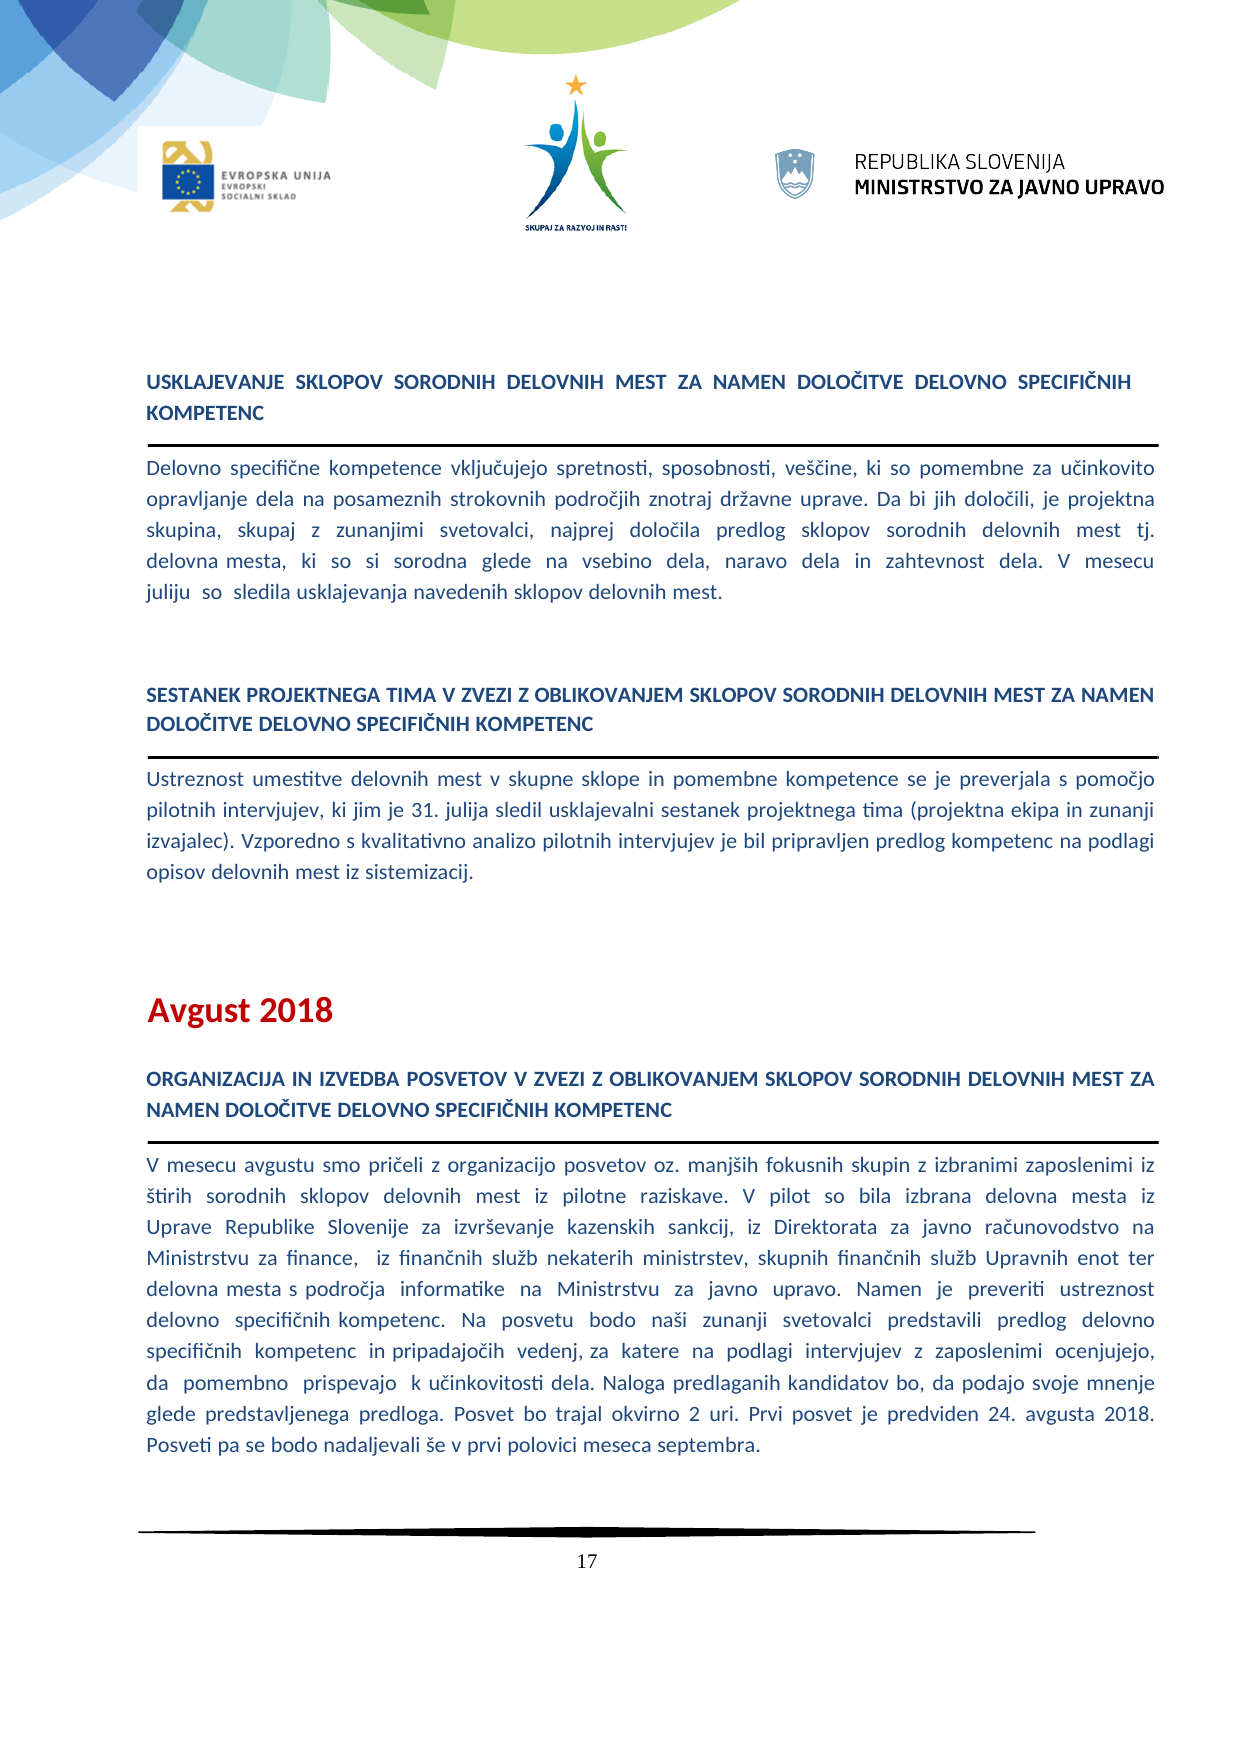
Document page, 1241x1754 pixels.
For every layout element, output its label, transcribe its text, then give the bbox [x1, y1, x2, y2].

subtitle Avgust 2018 [147, 987, 1173, 1031]
text Ustreznost umestitve delovnih mest v skupne sklope in pomembne kompetence se je preverjala s pomočjo pilotnih intervjujev, ki jim je 31. julija sledil usklajevalni sestanek projektnega tima (projektna ekipa in zunanji izvajalec). Vzporedno s kvalitativno analizo pilotnih intervjujev je bil pripravljen predlog kompetenc na podlagi opisov delovnih mest iz sistemizacij. [146, 765, 1155, 885]
text USKLAJEVANJE SKLOPOV SORODNIH DELOVNIH MEST ZA NAMEN DOLOČITVE DELOVNO SPECIFIČNIH [146, 368, 1173, 394]
picture [0, 0, 742, 233]
text ORGANIZACIJA IN IZVEDBA POSVETOV V ZVEZI Z OBLIKOVANJEM SKLOPOV SORODNIH DELOVNIH MEST ZA NAMEN DOLOČITVE DELOVNO SPECIFIČNIH KOMPETENC [146, 1060, 1154, 1123]
text Delovno specifične kompetence vključujejo spretnosti, sposobnosti, veščine, ki so pomembne za učinkovito opravljanje dela na posameznih strokovnih področjih znotraj državne uprave. Da bi jih določili, je projektna skupina, skupaj z zunanjimi svetovalci, najprej določila predlog sklopov sorodnih delovnih mest tj. delovna mesta, ki so si sorodna glede na vsebino dela, naravo dela in zahtevnost dela. V mesecu juliju so sledila usklajevanja navedenih sklopov delovnih mest. [146, 454, 1155, 605]
text V mesecu avgustu smo pričeli z organizacijo posvetov oz. manjših fokusnih skupin z izbranimi zaposlenimi iz štirih sorodnih sklopov delovnih mest iz pilotne raziskave. V pilot so bila izbrana delovna mesta iz Uprave Republike Slovenije za izvrševanje kazenskih sankcij, iz Direktorata za javno računovodstvo na Ministrstvu za finance, iz finančnih služb nekaterih ministrstev, skupnih finančnih služb Upravnih enot ter delovna mesta s področja informatike na Ministrstvu za javno upravo. Namen je preveriti ustreznost delovno specifičnih kompetenc. Na posvetu bodo naši zunanji svetovalci predstavili predlog delovno specifičnih kompetenc in pripadajočih vedenj, za katere na podlagi intervjujev z zaposlenimi ocenjujejo, da pomembno prispevajo k učinkovitosti dela. Naloga predlaganih kandidatov bo, da podajo svoje mnenje glede predstavljenega predloga. Posvet bo trajal okvirno 2 uri. Prvi posvet je predviden 24. avgusta 2018. Posveti pa se bodo nadaljevali še v prvi polovici meseca septembra. [146, 1151, 1155, 1458]
picture [775, 149, 1165, 201]
text SESTANEK PROJEKTNEGA TIMA V ZVEZI Z OBLIKOVANJEM SKLOPOV SORODNIH DELOVNIH MEST ZA NAMEN DOLOČITVE DELOVNO SPECIFIČNIH KOMPETENC [146, 679, 1155, 737]
text KOMPETENC [146, 399, 1173, 426]
